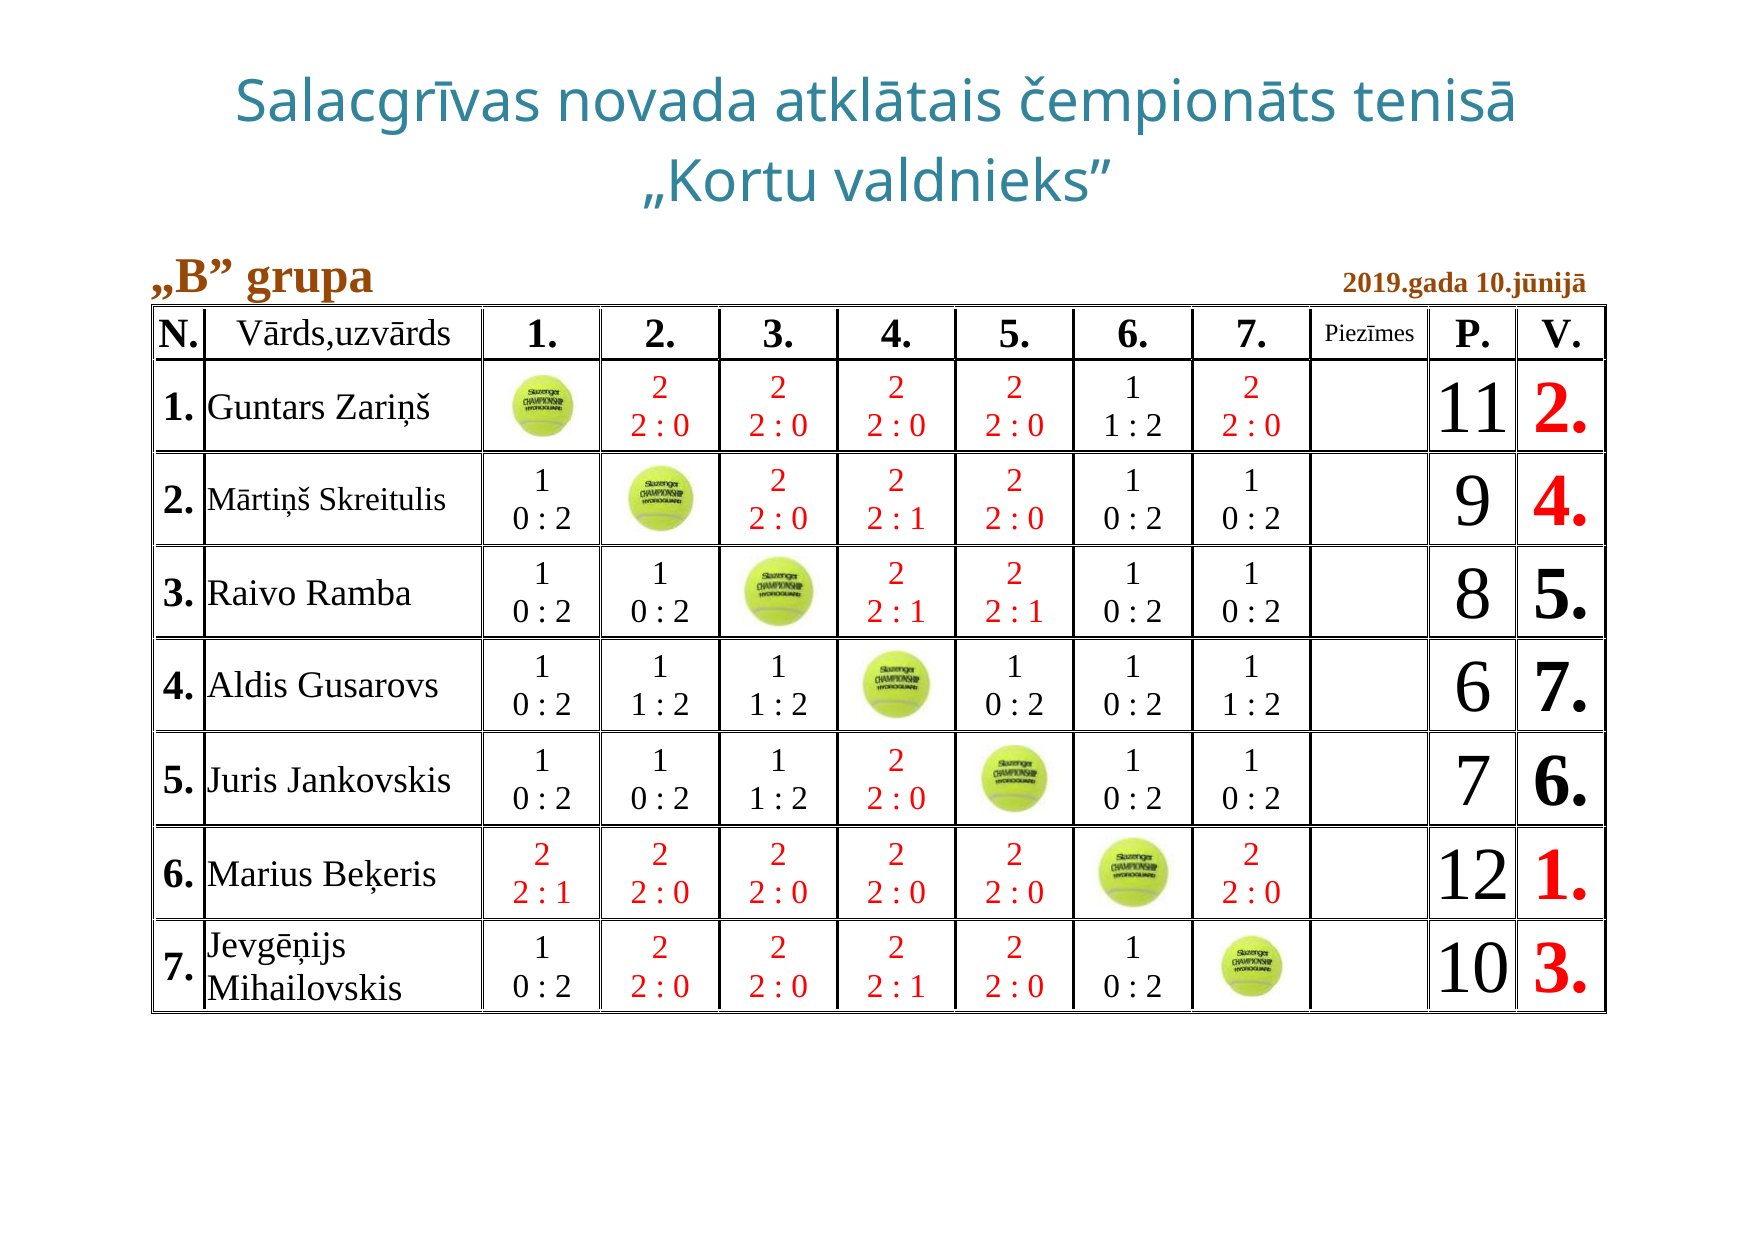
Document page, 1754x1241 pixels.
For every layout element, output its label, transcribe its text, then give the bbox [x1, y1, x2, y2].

table_cell 2 2 : 1 [484, 828, 599, 918]
picture [1080, 837, 1186, 908]
table_cell 6. [154, 824, 203, 918]
picture [726, 556, 831, 627]
table_cell 4. [1518, 450, 1605, 544]
table_cell 1 0 : 2 [1075, 640, 1191, 729]
table_cell 7. [152, 918, 204, 1011]
table_cell 2 2 : 0 [957, 828, 1072, 918]
table_cell 2. [154, 450, 203, 544]
table_cell 3. [152, 544, 204, 636]
table_cell [721, 547, 836, 636]
table_cell [484, 361, 599, 450]
table_cell 2 2 : 0 [601, 921, 719, 1011]
table_cell 4. [154, 636, 203, 729]
table_header V. [1517, 307, 1604, 358]
table_header 5. [955, 307, 1073, 358]
table_cell 2 2 : 0 [839, 733, 954, 824]
table_cell 1 0 : 2 [1075, 547, 1191, 636]
table_cell 9 [1430, 454, 1515, 544]
picture [496, 375, 588, 437]
table_cell Jevgēņijs Mihailovskis [204, 921, 483, 1011]
table_cell 2 2 : 0 [721, 454, 836, 544]
table_cell 1 1 : 2 [721, 640, 836, 729]
table_header 6. [1073, 305, 1192, 358]
table_cell 6 [1430, 640, 1515, 729]
table_cell 1 0 : 2 [1194, 547, 1309, 636]
table_header 1. [483, 307, 601, 358]
table_header 7. [1192, 305, 1310, 358]
table_cell [602, 454, 718, 544]
table_cell [1312, 454, 1427, 544]
table_cell [1192, 921, 1310, 1011]
table_cell 8 [1430, 547, 1515, 636]
table_header 4. [837, 305, 955, 358]
picture [964, 745, 1064, 813]
table_cell 10 [1429, 921, 1517, 1011]
table_cell 1. [1518, 824, 1605, 918]
table_cell Juris Jankovskis [206, 733, 481, 824]
table_cell 1 1 : 2 [721, 733, 836, 824]
table_header Piezīmes [1310, 307, 1428, 358]
table_cell 1 0 : 2 [484, 547, 599, 636]
table_cell 2 2 : 0 [721, 361, 836, 450]
table_cell 2 2 : 1 [839, 547, 954, 636]
table_cell 2. [1518, 358, 1606, 450]
table_cell [1310, 921, 1428, 1011]
table_cell 1 0 : 2 [602, 733, 718, 824]
table_cell [957, 733, 1072, 824]
table_cell 12 [1430, 828, 1515, 918]
table_cell 1 0 : 2 [957, 640, 1072, 729]
table_header P. [1429, 307, 1517, 358]
table_cell 6. [1518, 730, 1605, 824]
table_cell 2 2 : 0 [602, 361, 718, 450]
table_cell 2 2 : 0 [839, 828, 954, 918]
table_cell 3. [1517, 918, 1606, 1011]
table_cell 2 2 : 0 [957, 361, 1072, 450]
table_cell 1 0 : 2 [1075, 733, 1191, 824]
table_cell Raivo Ramba [206, 547, 481, 636]
table_cell 1 0 : 2 [1075, 454, 1191, 544]
table_cell 1 0 : 2 [602, 547, 718, 636]
table_cell 1 1 : 2 [1075, 361, 1191, 450]
table_cell Marius Beķeris [206, 828, 481, 918]
table_cell 1. [152, 358, 203, 450]
picture [845, 650, 947, 719]
table_cell 2 2 : 1 [957, 547, 1072, 636]
table_cell [1075, 828, 1191, 918]
picture [611, 465, 709, 532]
table_cell [1312, 361, 1427, 450]
table_header 2. [601, 305, 719, 358]
picture [1205, 935, 1297, 997]
table_cell 2 2 : 0 [1194, 361, 1309, 450]
table_cell [1312, 733, 1427, 824]
table_cell 1 0 : 2 [484, 454, 599, 544]
table_cell 2 2 : 0 [602, 828, 718, 918]
table_cell 7 [1430, 733, 1515, 824]
table_cell 1 0 : 2 [484, 640, 599, 729]
table_cell 2 2 : 0 [839, 361, 954, 450]
table_cell 1 0 : 2 [1194, 454, 1309, 544]
table_cell 1 1 : 2 [1194, 640, 1309, 729]
table_cell 1 1 : 2 [602, 640, 718, 729]
table_cell [1312, 828, 1427, 918]
table_cell 1 0 : 2 [484, 733, 599, 824]
table_cell [1312, 547, 1427, 636]
text „B” grupa 2019.gada 10.jūnijā [150, 246, 1604, 303]
table_header Vārds,uzvārds [204, 307, 483, 358]
table_cell Aldis Gusarovs [206, 640, 481, 729]
table_cell 2 2 : 0 [719, 921, 837, 1011]
table_cell Guntars Zariņš [206, 361, 481, 450]
table_cell 2 2 : 0 [1194, 828, 1309, 918]
table_cell 2 2 : 0 [955, 921, 1073, 1011]
table_cell 1 0 : 2 [1194, 733, 1309, 824]
table_cell [1312, 640, 1427, 729]
table_cell 2 2 : 0 [957, 454, 1072, 544]
table_cell Mārtiņš Skreitulis [206, 454, 481, 544]
table_cell 5. [1517, 544, 1606, 636]
table_cell 1 0 : 2 [1073, 921, 1192, 1011]
table_header 3. [719, 307, 837, 358]
table_cell 5. [154, 730, 203, 824]
table_cell 2 2 : 1 [837, 921, 955, 1011]
table_cell 1 0 : 2 [483, 921, 601, 1011]
table_cell [839, 640, 954, 729]
table_cell 2 2 : 1 [839, 454, 954, 544]
table_cell 7. [1518, 636, 1605, 729]
table_cell 2 2 : 0 [721, 828, 836, 918]
text Salacgrīvas novada atklātais čempionāts tenisā „Kortu valdnieks” [162, 59, 1592, 218]
table_header N. [154, 307, 204, 358]
table_cell 11 [1430, 361, 1515, 450]
